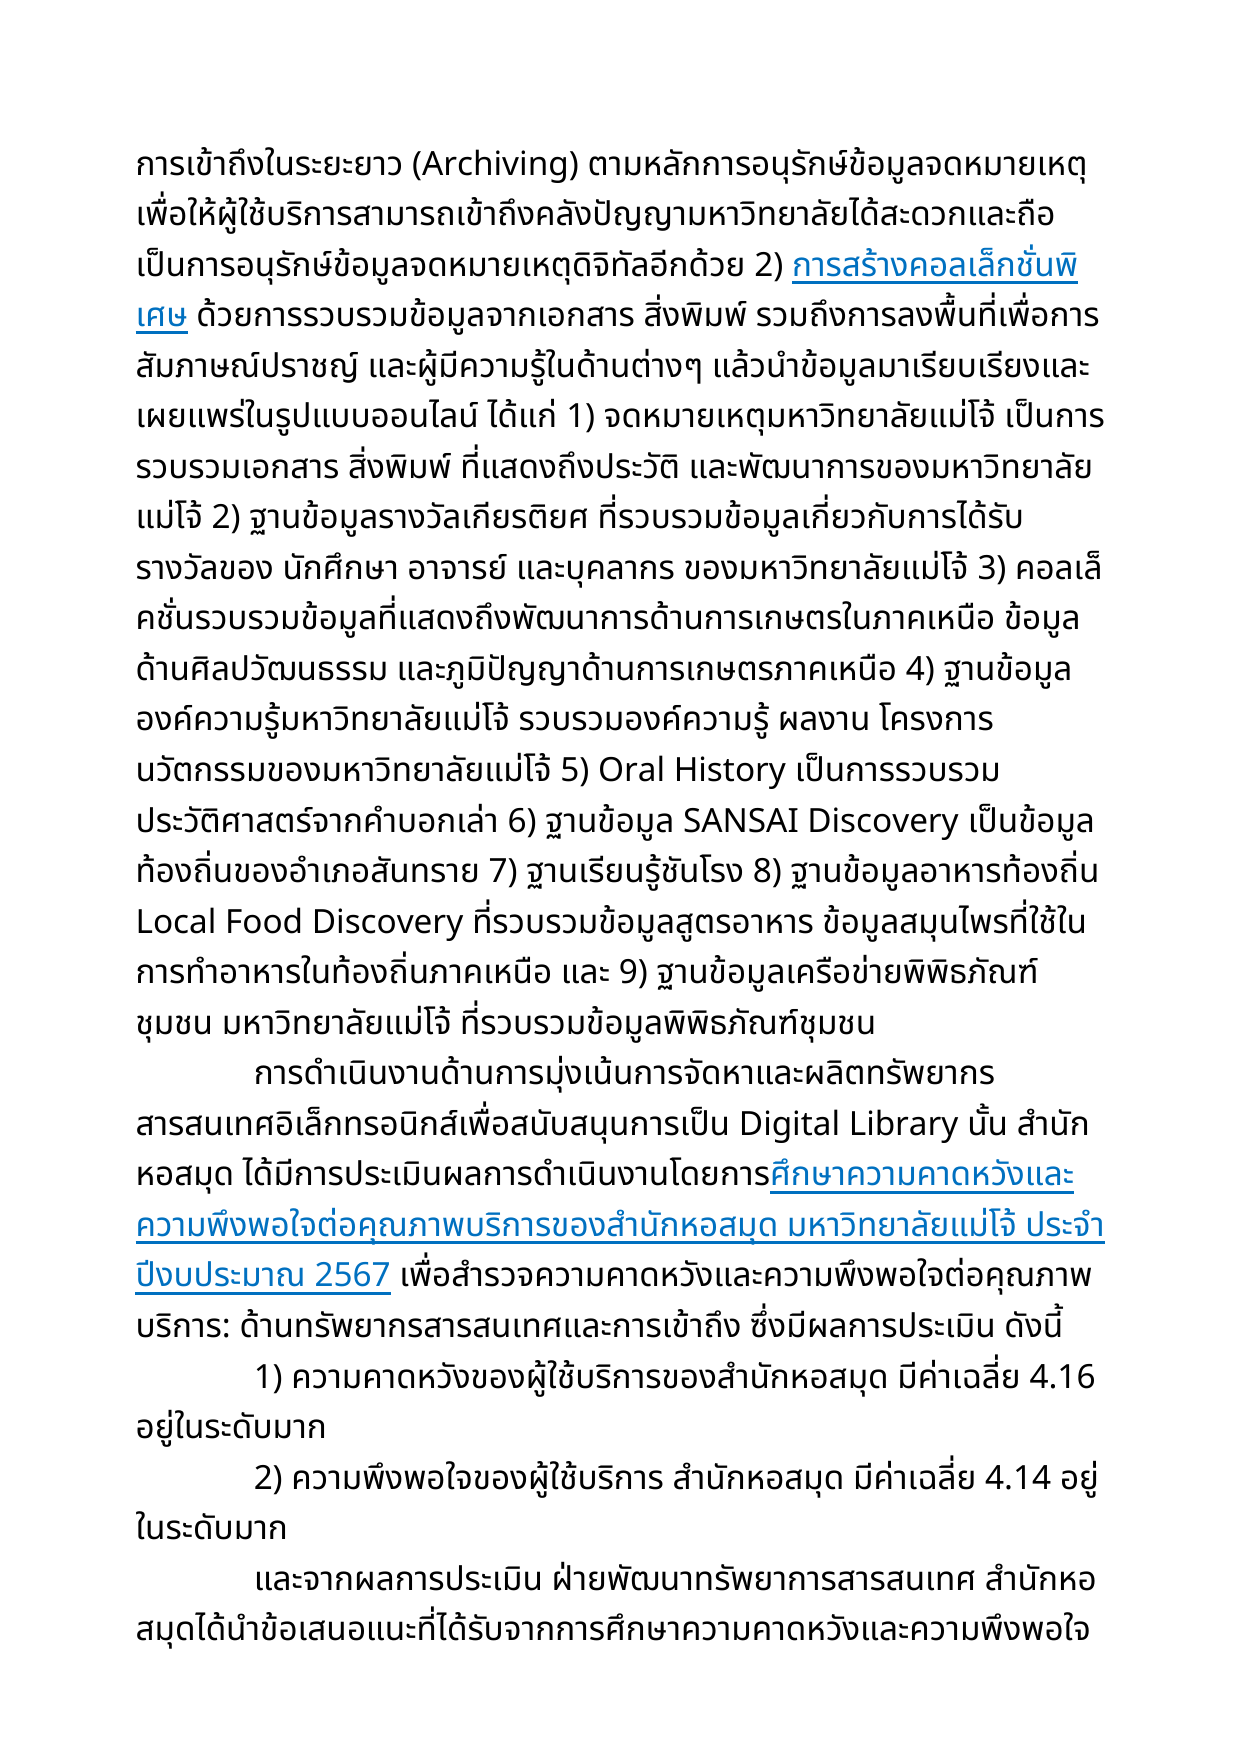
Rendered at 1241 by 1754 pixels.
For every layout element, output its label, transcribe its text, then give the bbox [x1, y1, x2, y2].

text การดำเนินงานด้านการมุ่งเน้นการจัดหาและผลิตทรัพยากรสารสนเทศอิเล็กทรอนิกส์เพื่อสนับสนุนการเป็น Digital Library นั้น สำนักหอสมุด ได้มีการประเมินผลการดำเนินงานโดยการศึกษาความคาดหวังและความพึงพอใจต่อคุณภาพบริการของสำนักหอสมุด มหาวิทยาลัยแม่โจ้ ประจำปีงบประมาณ 2567 เพื่อสำรวจความคาดหวังและความพึงพอใจต่อคุณภาพบริการ: ด้านทรัพยากรสารสนเทศและการเข้าถึง ซึ่งมีผลการประเมิน ดังนี้ [135, 1049, 1107, 1352]
text 2) ความพึงพอใจของผู้ใช้บริการ สำนักหอสมุด มีค่าเฉลี่ย 4.14 อยู่ในระดับมาก [135, 1453, 1107, 1554]
text 1) ความคาดหวังของผู้ใช้บริการของสำนักหอสมุด มีค่าเฉลี่ย 4.16 อยู่ในระดับมาก [135, 1352, 1107, 1453]
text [135, 1554, 1107, 1655]
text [135, 139, 1107, 1049]
